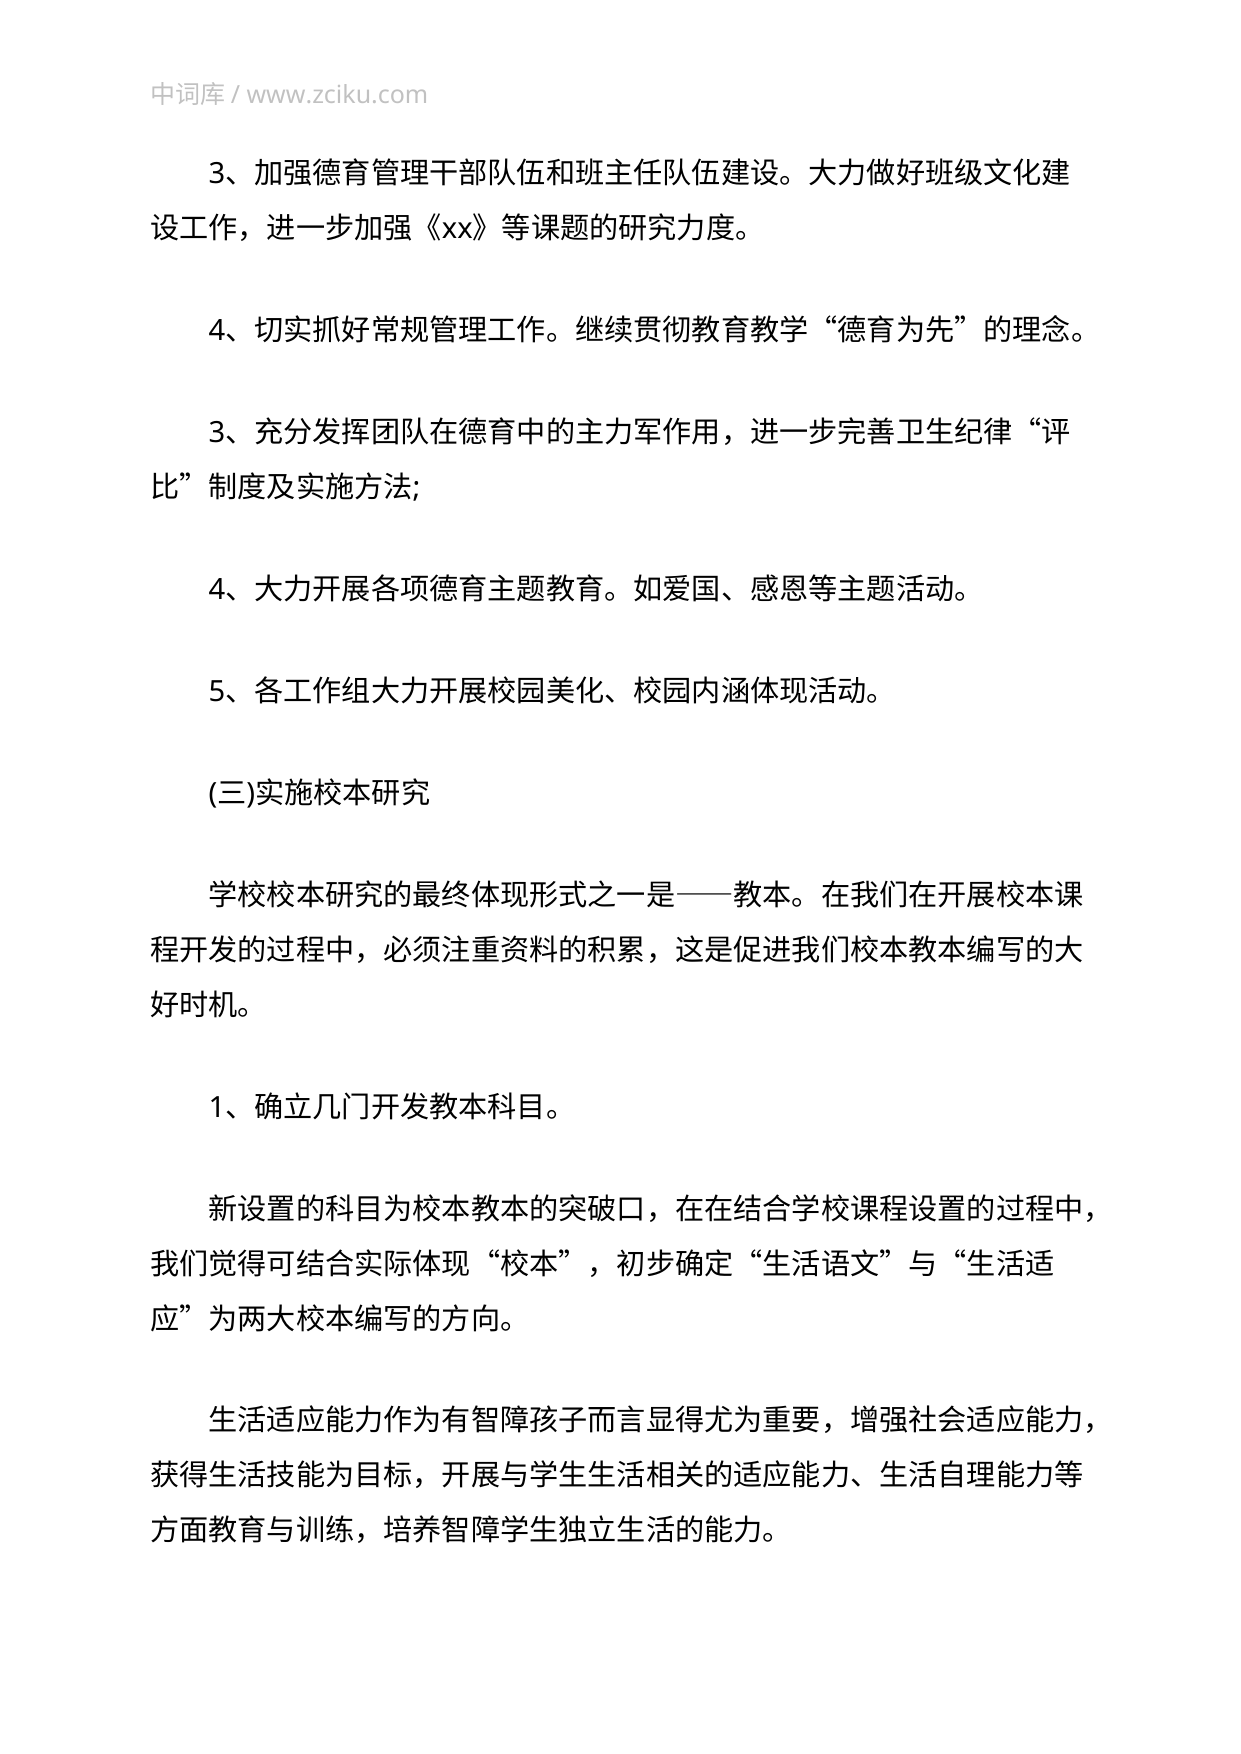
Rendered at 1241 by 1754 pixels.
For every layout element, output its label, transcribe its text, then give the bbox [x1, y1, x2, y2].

text (三)实施校本研究 [150, 770, 1090, 812]
text 3、充分发挥团队在德育中的主力军作用，进一步完善卫生纪律“评比”制度及实施方法; [150, 409, 1090, 506]
text 4、大力开展各项德育主题教育。如爱国、感恩等主题活动。 [150, 566, 1090, 608]
text 3、加强德育管理干部队伍和班主任队伍建设。大力做好班级文化建设工作，进一步加强《xx》等课题的研究力度。 [150, 150, 1090, 247]
text 4、切实抓好常规管理工作。继续贯彻教育教学“德育为先”的理念。 [150, 307, 1090, 349]
text 1、确立几门开发教本科目。 [150, 1083, 1090, 1126]
text 生活适应能力作为有智障孩子而言显得尤为重要，增强社会适应能力，获得生活技能为目标，开展与学生生活相关的适应能力、生活自理能力等方面教育与训练，培养智障学生独立生活的能力。 [150, 1397, 1090, 1549]
text 新设置的科目为校本教本的突破口，在在结合学校课程设置的过程中，我们觉得可结合实际体现“校本”，初步确定“生活语文”与“生活适应”为两大校本编写的方向。 [150, 1185, 1090, 1337]
text 学校校本研究的最终体现形式之一是——教本。在我们在开展校本课程开发的过程中，必须注重资料的积累，这是促进我们校本教本编写的大好时机。 [150, 872, 1090, 1024]
text 5、各工作组大力开展校园美化、校园内涵体现活动。 [150, 668, 1090, 710]
